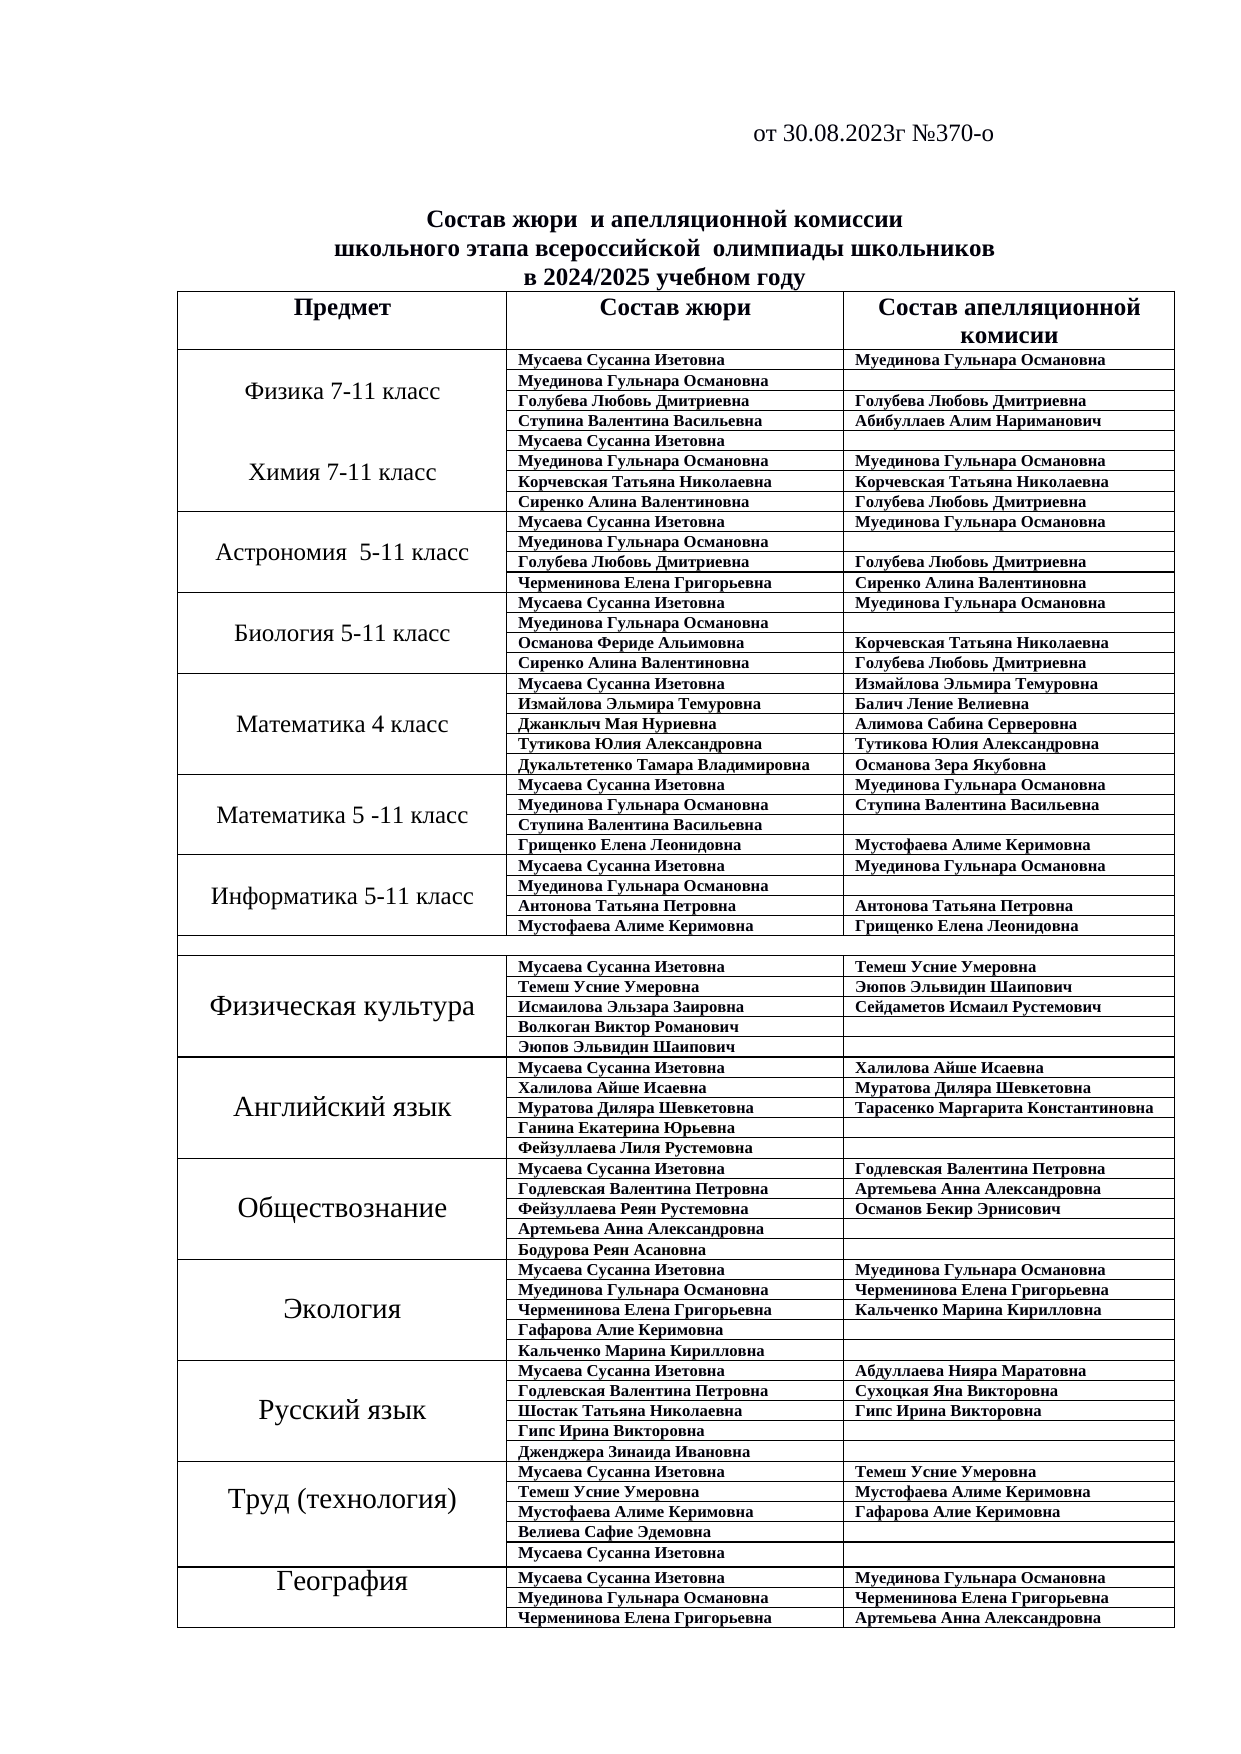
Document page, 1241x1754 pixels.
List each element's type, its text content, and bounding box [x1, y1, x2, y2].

table_cell Муединова Гульнара Османовна [507, 370, 843, 389]
table_cell Мусаева Сусанна Изетовна [507, 512, 843, 531]
table_cell Ступина Валентина Васильевна [844, 795, 1174, 814]
table_cell Османова Зера Якубовна [844, 754, 1174, 773]
table_cell География [178, 1568, 506, 1627]
table_cell Измайлова Эльмира Темуровна [507, 694, 843, 713]
table_cell Голубева Любовь Дмитриевна [844, 653, 1174, 672]
table_cell Муединова Гульнара Османовна [507, 1280, 843, 1299]
table_cell Тутикова Юлия Александровна [507, 734, 843, 753]
table_cell Русский язык [178, 1361, 506, 1461]
table_cell Математика 4 класс [178, 674, 506, 773]
table_cell [844, 1037, 1174, 1056]
table_cell Мустофаева Алиме Керимовна [844, 1482, 1174, 1501]
table_cell Мусаева Сусанна Изетовна [507, 1058, 843, 1077]
table_header Предмет [178, 292, 506, 349]
table_cell Темеш Усние Умеровна [507, 1482, 843, 1501]
table_cell Информатика 5-11 класс [178, 855, 506, 935]
table_cell Алимова Сабина Серверовна [844, 714, 1174, 733]
text от 30.08.2023г №370-о [753, 118, 1152, 147]
table_cell [844, 876, 1174, 895]
text в 2024/2025 учебном году [177, 262, 1152, 291]
table_cell Черменинова Елена Григорьевна [507, 573, 843, 592]
table_cell Гипс Ирина Викторовна [844, 1401, 1174, 1420]
table_cell Муединова Гульнара Османовна [507, 613, 843, 632]
table_cell Ганина Екатерина Юрьевна [507, 1118, 843, 1137]
table_cell Мусаева Сусанна Изетовна [507, 1462, 843, 1481]
table_cell Фейзуллаева Лиля Рустемовна [507, 1138, 843, 1157]
table_cell Тутикова Юлия Александровна [844, 734, 1174, 753]
table_cell Артемьева Анна Александровна [844, 1608, 1174, 1627]
table_cell [844, 1239, 1174, 1258]
table_cell Мусаева Сусанна Изетовна [507, 1568, 843, 1587]
table_cell [844, 1522, 1174, 1541]
table_cell [844, 1340, 1174, 1359]
table_cell [178, 936, 1174, 955]
table_cell Измайлова Эльмира Темуровна [844, 674, 1174, 693]
table_cell Волкоган Виктор Романович [507, 1017, 843, 1036]
table_cell Английский язык [178, 1058, 506, 1157]
table_cell Корчевская Татьяна Николаевна [844, 471, 1174, 491]
table_cell Муединова Гульнара Османовна [507, 795, 843, 814]
table_cell Физика 7-11 класс [178, 350, 506, 430]
table_cell Мусаева Сусанна Изетовна [507, 1361, 843, 1380]
table_cell Османов Бекир Эрнисович [844, 1199, 1174, 1218]
table_cell [844, 1118, 1174, 1137]
table_cell Мустофаева Алиме Керимовна [844, 835, 1174, 854]
table_cell Кальченко Марина Кирилловна [844, 1300, 1174, 1319]
table_cell Грищенко Елена Леонидовна [507, 835, 843, 854]
table_cell Халилова Айше Исаевна [507, 1078, 843, 1097]
table_cell Черменинова Елена Григорьевна [507, 1300, 843, 1319]
table_cell Математика 5 -11 класс [178, 775, 506, 854]
table_cell Мусаева Сусанна Изетовна [507, 674, 843, 693]
table_cell Муединова Гульнара Османовна [844, 512, 1174, 531]
text Состав жюри и апелляционной комиссии [177, 204, 1152, 233]
table_cell Сухоцкая Яна Викторовна [844, 1381, 1174, 1400]
table_cell Эюпов Эльвидин Шаипович [507, 1037, 843, 1056]
table_header Состав апелляционной комисии [844, 292, 1174, 349]
table_cell Муединова Гульнара Османовна [844, 593, 1174, 612]
table_cell [844, 1543, 1174, 1566]
table_cell Муединова Гульнара Османовна [507, 876, 843, 895]
table_cell Мусаева Сусанна Изетовна [507, 431, 843, 450]
table_cell Муединова Гульнара Османовна [844, 1568, 1174, 1587]
table_cell Корчевская Татьяна Николаевна [844, 633, 1174, 652]
table_cell Труд (технология) [178, 1462, 506, 1566]
table_cell Годлевская Валентина Петровна [507, 1381, 843, 1400]
table_cell Мустофаева Алиме Керимовна [507, 916, 843, 935]
table_cell [844, 370, 1174, 389]
table_cell Тарасенко Маргарита Константиновна [844, 1098, 1174, 1117]
table_cell [844, 815, 1174, 834]
table_cell Османова Фериде Альимовна [507, 633, 843, 652]
table_cell Муединова Гульнара Османовна [844, 855, 1174, 874]
table_cell Муратова Диляра Шевкетовна [507, 1098, 843, 1117]
table_cell Биология 5-11 класс [178, 593, 506, 672]
table_cell [844, 1219, 1174, 1238]
table_cell Муединова Гульнара Османовна [844, 775, 1174, 794]
table_cell Мусаева Сусанна Изетовна [507, 593, 843, 612]
table_cell Голубева Любовь Дмитриевна [844, 492, 1174, 511]
table_cell [844, 431, 1174, 450]
table_cell Годлевская Валентина Петровна [507, 1179, 843, 1198]
table_cell Физическая культура [178, 956, 506, 1056]
table_cell Муединова Гульнара Османовна [507, 532, 843, 551]
table_cell Антонова Татьяна Петровна [844, 896, 1174, 915]
table_cell Сиренко Алина Валентиновна [844, 573, 1174, 592]
table_cell Темеш Усние Умеровна [844, 1462, 1174, 1481]
table_cell Абдуллаева Нияра Маратовна [844, 1361, 1174, 1380]
table_cell [844, 1441, 1174, 1461]
table_cell Голубева Любовь Дмитриевна [844, 391, 1174, 410]
table_cell [844, 532, 1174, 551]
text школьного этапа всероссийской олимпиады школьников [177, 233, 1152, 262]
table_cell Дженджера Зинаида Ивановна [507, 1441, 843, 1461]
table_cell Джанклыч Мая Нуриевна [507, 714, 843, 733]
table_cell Эюпов Эльвидин Шаипович [844, 977, 1174, 996]
table_cell Абибуллаев Алим Нариманович [844, 411, 1174, 430]
table_cell Гафарова Алие Керимовна [507, 1320, 843, 1339]
table_cell [844, 613, 1174, 632]
table_cell Дукальтетенко Тамара Владимировна [507, 754, 843, 773]
table_cell Мусаева Сусанна Изетовна [507, 350, 843, 369]
table_cell Муратова Диляра Шевкетовна [844, 1078, 1174, 1097]
table_cell Гафарова Алие Керимовна [844, 1502, 1174, 1521]
table_cell Голубева Любовь Дмитриевна [844, 552, 1174, 571]
table_cell Муединова Гульнара Османовна [507, 1588, 843, 1607]
table_cell Кальченко Марина Кирилловна [507, 1340, 843, 1359]
table_cell Голубева Любовь Дмитриевна [507, 391, 843, 410]
table_cell [844, 1017, 1174, 1036]
table_cell Химия 7-11 класс [178, 430, 506, 511]
table_cell [844, 1138, 1174, 1157]
table_cell Муединова Гульнара Османовна [507, 451, 843, 470]
table_cell Обществознание [178, 1159, 506, 1258]
table_cell Балич Ление Велиевна [844, 694, 1174, 713]
table_cell Мусаева Сусанна Изетовна [507, 1260, 843, 1279]
table_cell Артемьева Анна Александровна [507, 1219, 843, 1238]
table_header Состав жюри [507, 292, 843, 349]
table_cell Муединова Гульнара Османовна [844, 451, 1174, 470]
table_cell Сиренко Алина Валентиновна [507, 653, 843, 672]
table_cell Мусаева Сусанна Изетовна [507, 1543, 843, 1566]
table_cell Мустофаева Алиме Керимовна [507, 1502, 843, 1521]
table_cell Грищенко Елена Леонидовна [844, 916, 1174, 935]
table_cell Черменинова Елена Григорьевна [844, 1280, 1174, 1299]
table_cell Антонова Татьяна Петровна [507, 896, 843, 915]
table_cell Годлевская Валентина Петровна [844, 1159, 1174, 1178]
table_cell Черменинова Елена Григорьевна [507, 1608, 843, 1627]
table_cell [844, 1320, 1174, 1339]
table_cell Мусаева Сусанна Изетовна [507, 1159, 843, 1178]
table_cell Мусаева Сусанна Изетовна [507, 956, 843, 976]
table_cell Темеш Усние Умеровна [844, 956, 1174, 976]
table_cell Бодурова Реян Асановна [507, 1239, 843, 1258]
table_cell Муединова Гульнара Османовна [844, 1260, 1174, 1279]
table_cell Артемьева Анна Александровна [844, 1179, 1174, 1198]
table_cell Темеш Усние Умеровна [507, 977, 843, 996]
table_cell Астрономия 5-11 класс [178, 512, 506, 592]
table_cell Корчевская Татьяна Николаевна [507, 471, 843, 491]
table_cell Исмаилова Эльзара Заировна [507, 997, 843, 1016]
table_cell Фейзуллаева Реян Рустемовна [507, 1199, 843, 1218]
table_cell Черменинова Елена Григорьевна [844, 1588, 1174, 1607]
table_cell Ступина Валентина Васильевна [507, 411, 843, 430]
table_cell Ступина Валентина Васильевна [507, 815, 843, 834]
table_cell Мусаева Сусанна Изетовна [507, 855, 843, 874]
table_cell Голубева Любовь Дмитриевна [507, 552, 843, 571]
table_cell Муединова Гульнара Османовна [844, 350, 1174, 369]
table_cell Экология [178, 1260, 506, 1359]
table_cell Гипс Ирина Викторовна [507, 1421, 843, 1440]
table_cell Велиева Сафие Эдемовна [507, 1522, 843, 1541]
table_cell Сиренко Алина Валентиновна [507, 492, 843, 511]
table_cell Халилова Айше Исаевна [844, 1058, 1174, 1077]
table_cell Шостак Татьяна Николаевна [507, 1401, 843, 1420]
table_cell Мусаева Сусанна Изетовна [507, 775, 843, 794]
table_cell [844, 1421, 1174, 1440]
table_cell Сейдаметов Исмаил Рустемович [844, 997, 1174, 1016]
